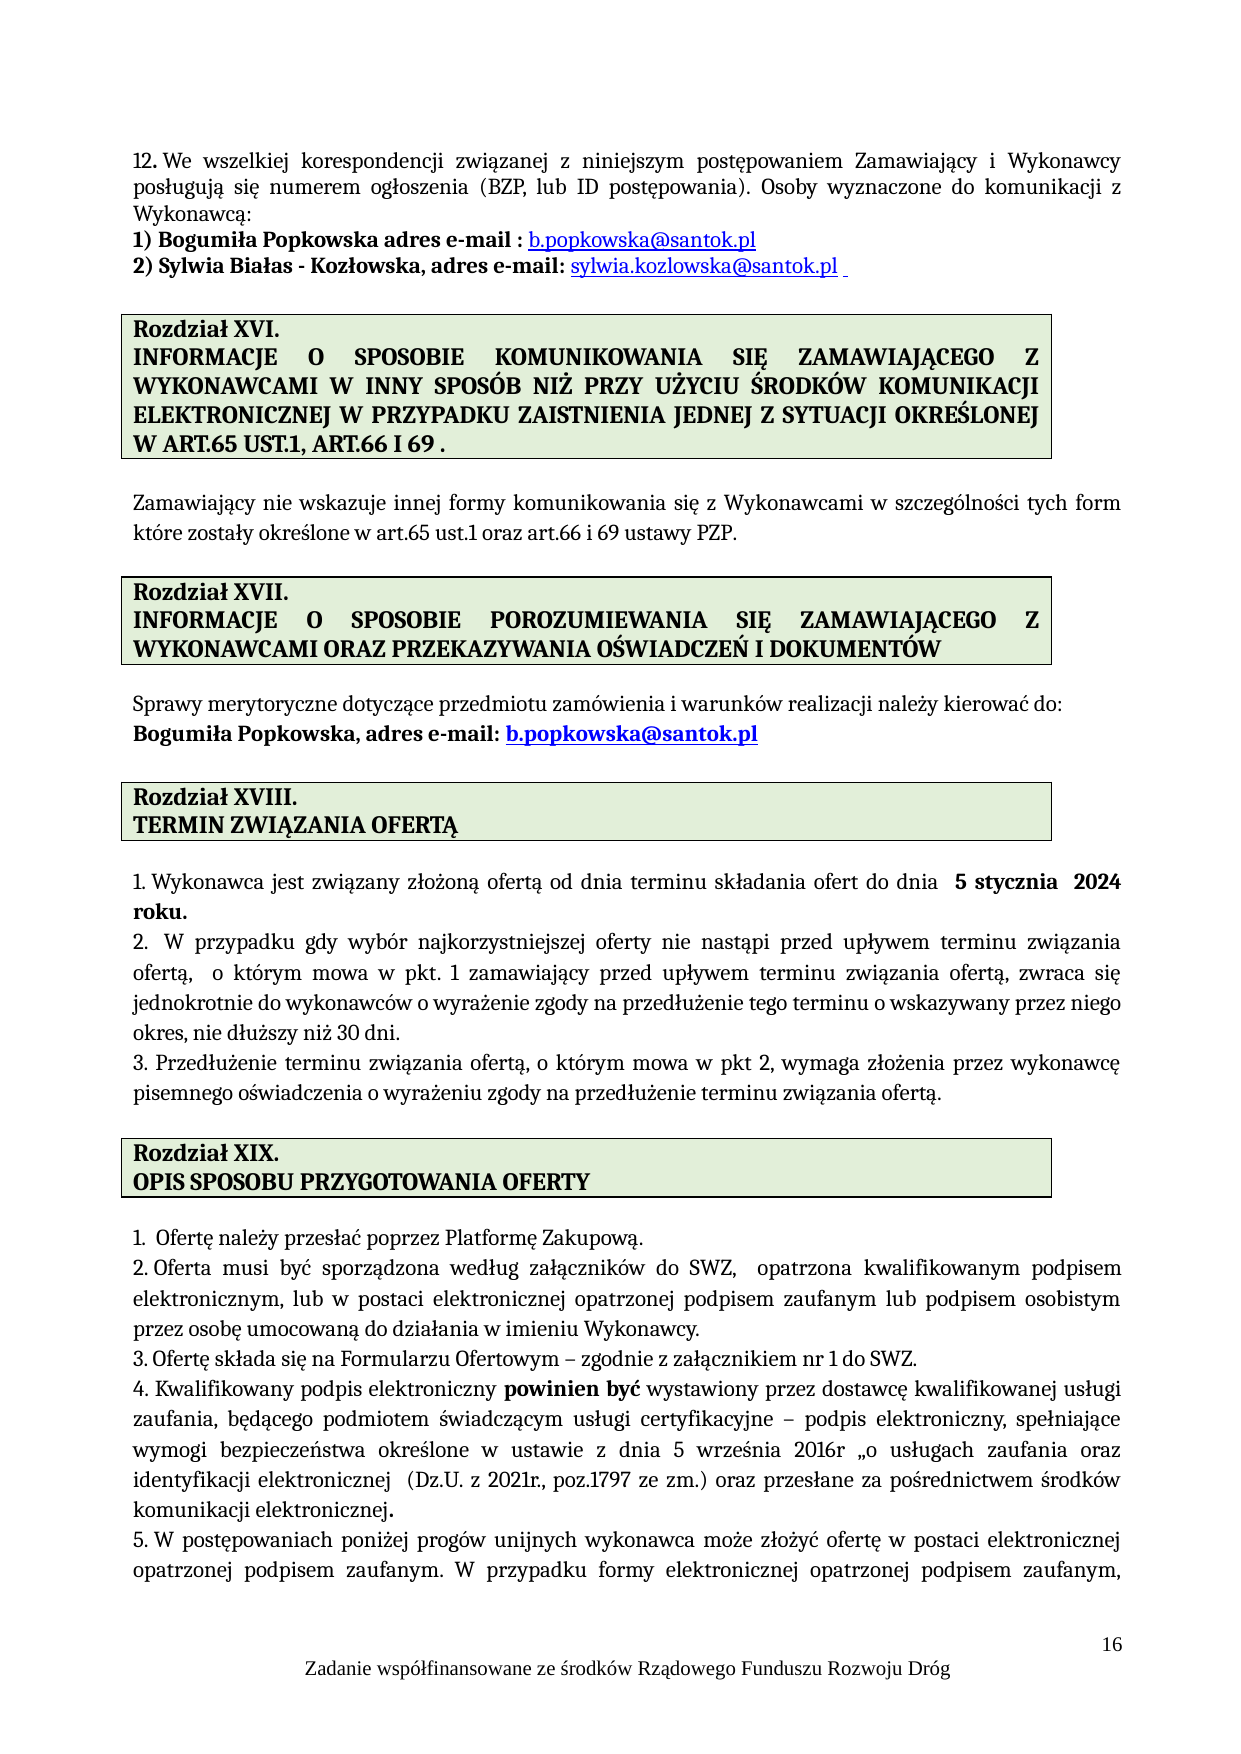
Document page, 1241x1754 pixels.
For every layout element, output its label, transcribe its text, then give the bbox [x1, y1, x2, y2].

text 1. Ofertę należy przesłać poprzez Platformę Zakupową. [133, 1225, 1122, 1251]
text 4. Kwalifikowany podpis elektroniczny powinien być wystawiony przez dostawcę kwalifikowanej usługi zaufania, będącego podmiotem świadczącym usługi certyfikacyjne – podpis elektroniczny, spełniające wymogi bezpieczeństwa określone w ustawie z dnia 5 września 2016r „o usługach zaufania oraz identyfikacji elektronicznej (Dz.U. z 2021r., poz.1797 ze zm.) oraz przesłane za pośrednictwem środków komunikacji elektronicznej. [133, 1376, 1122, 1523]
text Bogumiła Popkowska, adres e-mail: b.popkowska@santok.pl [133, 721, 1122, 748]
table_header Rozdział XVI. INFORMACJE O SPOSOBIE KOMUNIKOWANIA SIĘ ZAMAWIAJĄCEGO Z WYKONAWCAMI W INNY SPOSÓB NIŻ PRZY UŻYCIU ŚRODKÓW KOMUNIKACJI ELEKTRONICZNEJ W PRZYPADKU ZAISTNIENIA JEDNEJ Z SYTUACJI OKREŚLONEJ W ART.65 UST.1, ART.66 I 69 . [122, 315, 1051, 458]
text 1) Bogumiła Popkowska adres e-mail : b.popkowska@santok.pl [133, 227, 1122, 253]
text 2) Sylwia Białas - Kozłowska, adres e-mail: sylwia.kozlowska@santok.pl [133, 253, 1122, 279]
table_header Rozdział XIX. OPIS SPOSOBU PRZYGOTOWANIA OFERTY [122, 1139, 1051, 1196]
text Zamawiający nie wskazuje innej formy komunikowania się z Wykonawcami w szczególności tych form które zostały określone w art.65 ust.1 oraz art.66 i 69 ustawy PZP. [133, 489, 1122, 546]
table_header Rozdział XVIII. TERMIN ZWIĄZANIA OFERTĄ [122, 783, 1051, 840]
text 2. Oferta musi być sporządzona według załączników do SWZ, opatrzona kwalifikowanym podpisem elektronicznym, lub w postaci elektronicznej opatrzonej podpisem zaufanym lub podpisem osobistym przez osobę umocowaną do działania w imieniu Wykonawcy. [133, 1255, 1122, 1342]
text Sprawy merytoryczne dotyczące przedmiotu zamówienia i warunków realizacji należy kierować do: [133, 691, 1122, 717]
text 12. We wszelkiej korespondencji związanej z niniejszym postępowaniem Zamawiający i Wykonawcy posługują się numerem ogłoszenia (BZP, lub ID postępowania). Osoby wyznaczone do komunikacji z Wykonawcą: [133, 148, 1122, 227]
text 1. Wykonawca jest związany złożoną ofertą od dnia terminu składania ofert do dnia 5 stycznia 2024 roku. [133, 869, 1122, 925]
text 3. Ofertę składa się na Formularzu Ofertowym – zgodnie z załącznikiem nr 1 do SWZ. [133, 1346, 1122, 1372]
table_header Rozdział XVII. INFORMACJE O SPOSOBIE POROZUMIEWANIA SIĘ ZAMAWIAJĄCEGO Z WYKONAWCAMI ORAZ PRZEKAZYWANIA OŚWIADCZEŃ I DOKUMENTÓW [122, 578, 1051, 664]
text 2. W przypadku gdy wybór najkorzystniejszej oferty nie nastąpi przed upływem terminu związania ofertą, o którym mowa w pkt. 1 zamawiający przed upływem terminu związania ofertą, zwraca się jednokrotnie do wykonawców o wyrażenie zgody na przedłużenie tego terminu o wskazywany przez niego okres, nie dłuższy niż 30 dni. [133, 929, 1122, 1046]
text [133, 1527, 1122, 1584]
text 3. Przedłużenie terminu związania ofertą, o którym mowa w pkt 2, wymaga złożenia przez wykonawcę pisemnego oświadczenia o wyrażeniu zgody na przedłużenie terminu związania ofertą. [133, 1050, 1122, 1107]
